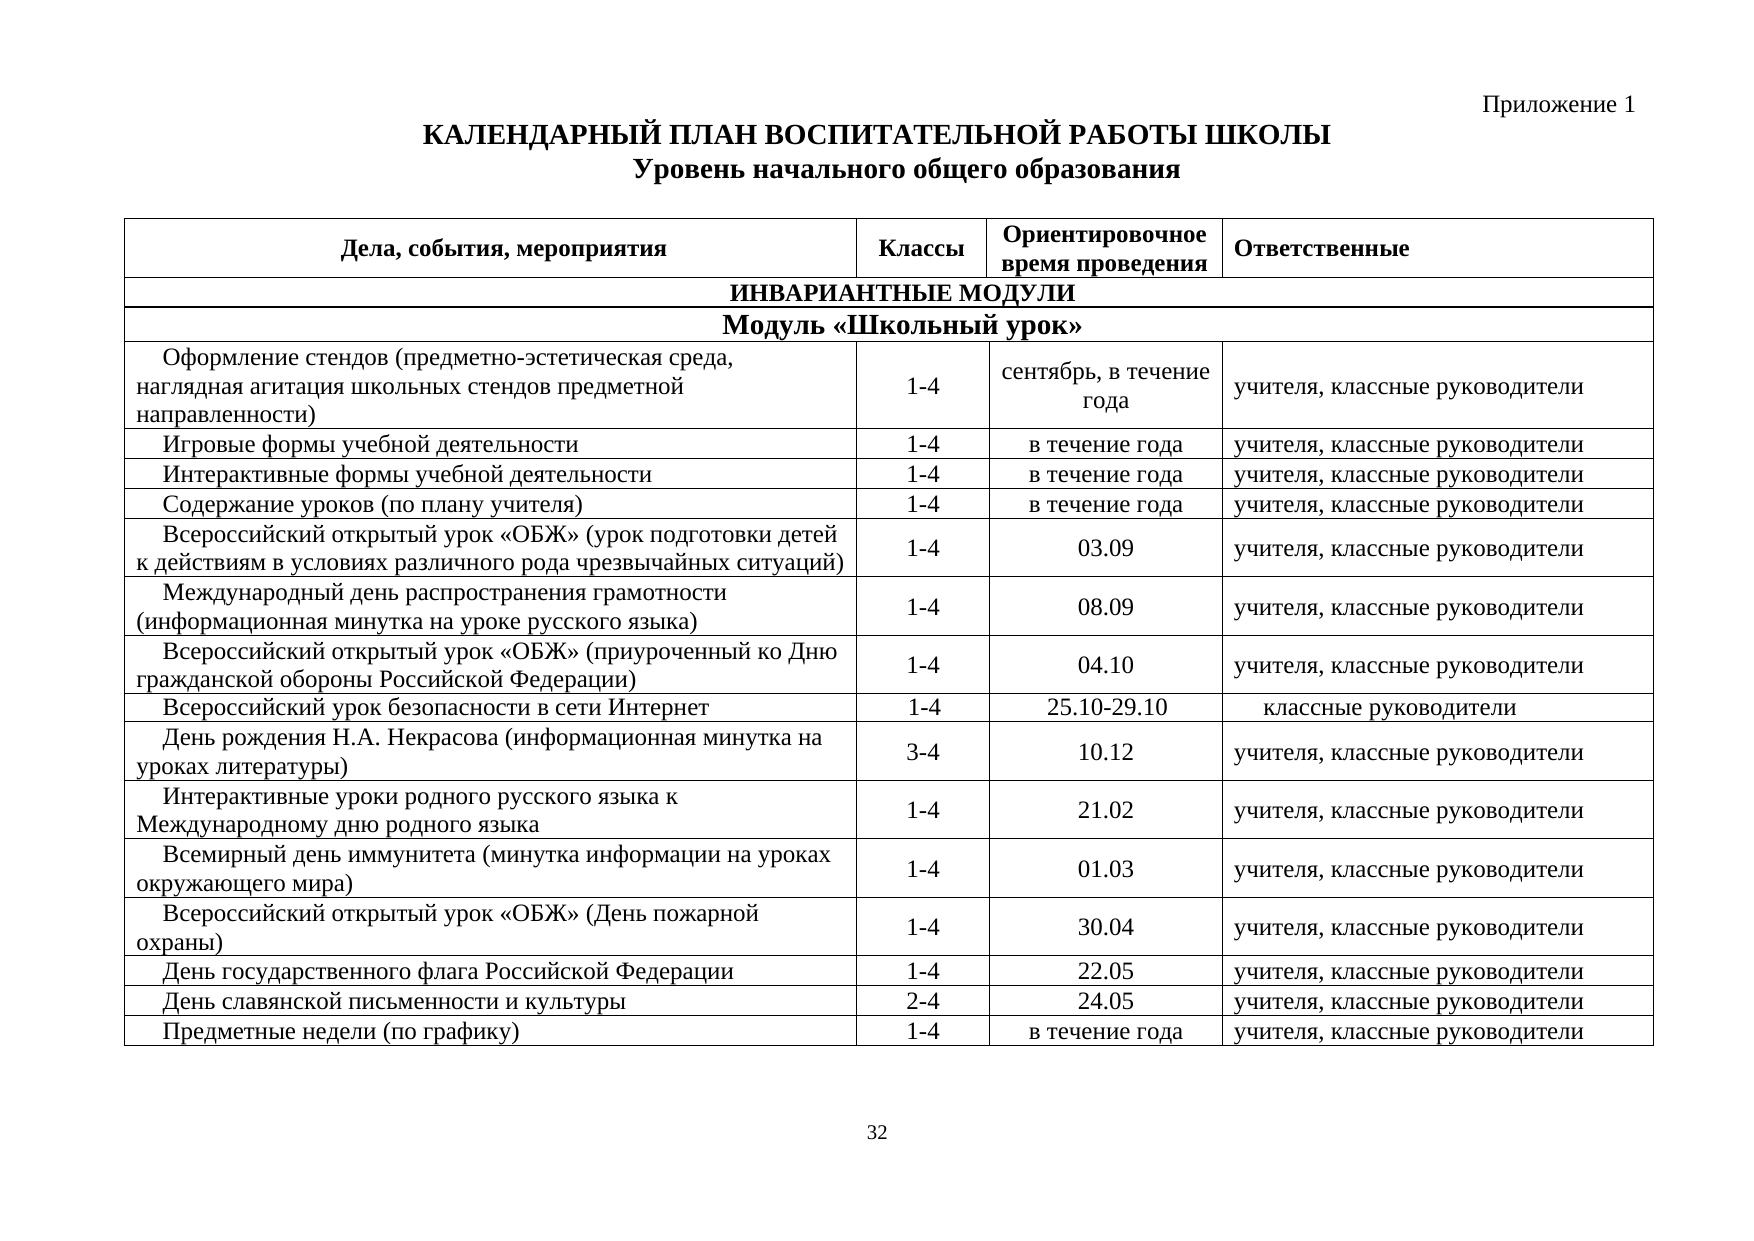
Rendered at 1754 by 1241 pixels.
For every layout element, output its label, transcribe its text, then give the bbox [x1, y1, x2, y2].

table_cell 1-4 [857, 956, 989, 985]
table_cell учителя, классные руководители [1223, 898, 1653, 955]
table_cell учителя, классные руководители [1223, 781, 1653, 838]
table_cell 21.02 [990, 781, 1222, 838]
table_cell учителя, классные руководители [1223, 839, 1653, 897]
table_cell Всероссийский урок безопасности в сети Интернет [125, 694, 856, 721]
table_cell День государственного флага Российской Федерации [125, 956, 856, 985]
table_cell 30.04 [990, 898, 1222, 955]
table_cell 04.10 [990, 636, 1222, 693]
table_cell 1-4 [857, 342, 989, 428]
table_header Ориентировочное время проведения [987, 219, 1222, 277]
table_cell учителя, классные руководители [1223, 489, 1653, 518]
table_cell учителя, классные руководители [1223, 577, 1653, 635]
table_cell сентябрь, в течение года [990, 342, 1222, 428]
table_cell Интерактивные уроки родного русского языка к Международному дню родного языка [125, 781, 856, 838]
table_cell классные руководители [1223, 694, 1653, 721]
table_cell 22.05 [990, 956, 1222, 985]
table_cell учителя, классные руководители [1223, 956, 1653, 985]
table_cell 3-4 [857, 722, 989, 780]
table_cell учителя, классные руководители [1223, 722, 1653, 780]
table_cell в течение года [990, 489, 1222, 518]
table_cell Игровые формы учебной деятельности [125, 429, 856, 458]
table_cell Содержание уроков (по плану учителя) [125, 489, 856, 518]
table_cell 01.03 [990, 839, 1222, 897]
text Приложение 1 [118, 89, 1636, 117]
table_header Ответственные [1223, 219, 1653, 277]
table_cell в течение года [990, 1016, 1222, 1045]
table_cell 1-4 [857, 519, 989, 576]
table_cell учителя, классные руководители [1223, 459, 1653, 488]
table_header Дела, события, мероприятия [125, 219, 856, 277]
table_cell учителя, классные руководители [1223, 636, 1653, 693]
table_cell 10.12 [990, 722, 1222, 780]
table_cell учителя, классные руководители [1223, 519, 1653, 576]
subtitle КАЛЕНДАРНЫЙ ПЛАН ВОСПИТАТЕЛЬНОЙ РАБОТЫ ШКОЛЫ [118, 117, 1636, 151]
table_cell День рождения Н.А. Некрасова (информационная минутка на уроках литературы) [125, 722, 856, 780]
table_cell Международный день распространения грамотности (информационная минутка на уроке русского языка) [125, 577, 856, 635]
table_cell 1-4 [857, 429, 989, 458]
table_cell 1-4 [857, 694, 989, 721]
table_cell учителя, классные руководители [1223, 986, 1653, 1015]
table_cell 1-4 [857, 577, 989, 635]
table_cell Интерактивные формы учебной деятельности [125, 459, 856, 488]
table_cell День славянской письменности и культуры [125, 986, 856, 1015]
table_cell 1-4 [857, 1016, 989, 1045]
table_cell 1-4 [857, 781, 989, 838]
table_cell 08.09 [990, 577, 1222, 635]
table_cell 2-4 [857, 986, 989, 1015]
table_cell Предметные недели (по графику) [125, 1016, 856, 1045]
table_cell Всероссийский открытый урок «ОБЖ» (урок подготовки детей к действиям в условиях различного рода чрезвычайных ситуаций) [125, 519, 856, 576]
table_cell 1-4 [857, 489, 989, 518]
table_cell 1-4 [857, 459, 989, 488]
table_cell Всемирный день иммунитета (минутка информации на уроках окружающего мира) [125, 839, 856, 897]
table_cell учителя, классные руководители [1223, 342, 1653, 428]
table_cell 1-4 [857, 839, 989, 897]
table_cell учителя, классные руководители [1223, 429, 1653, 458]
table_cell учителя, классные руководители [1223, 1016, 1653, 1045]
table_cell 1-4 [857, 636, 989, 693]
table_header Классы [857, 219, 986, 277]
table_cell 24.05 [990, 986, 1222, 1015]
table_cell Всероссийский открытый урок «ОБЖ» (День пожарной охраны) [125, 898, 856, 955]
table_cell Всероссийский открытый урок «ОБЖ» (приуроченный ко Дню гражданской обороны Российской Федерации) [125, 636, 856, 693]
table_cell в течение года [990, 459, 1222, 488]
table_cell 1-4 [857, 898, 989, 955]
table_cell в течение года [990, 429, 1222, 458]
subtitle Уровень начального общего образования [118, 151, 1636, 184]
table_cell Оформление стендов (предметно-эстетическая среда, наглядная агитация школьных стендов предметной направленности) [125, 342, 856, 428]
table_cell 03.09 [990, 519, 1222, 576]
table_cell Модуль «Школьный урок» [125, 308, 1653, 341]
table_cell ИНВАРИАНТНЫЕ МОДУЛИ [125, 278, 1653, 306]
table_cell 25.10-29.10 [990, 694, 1222, 721]
